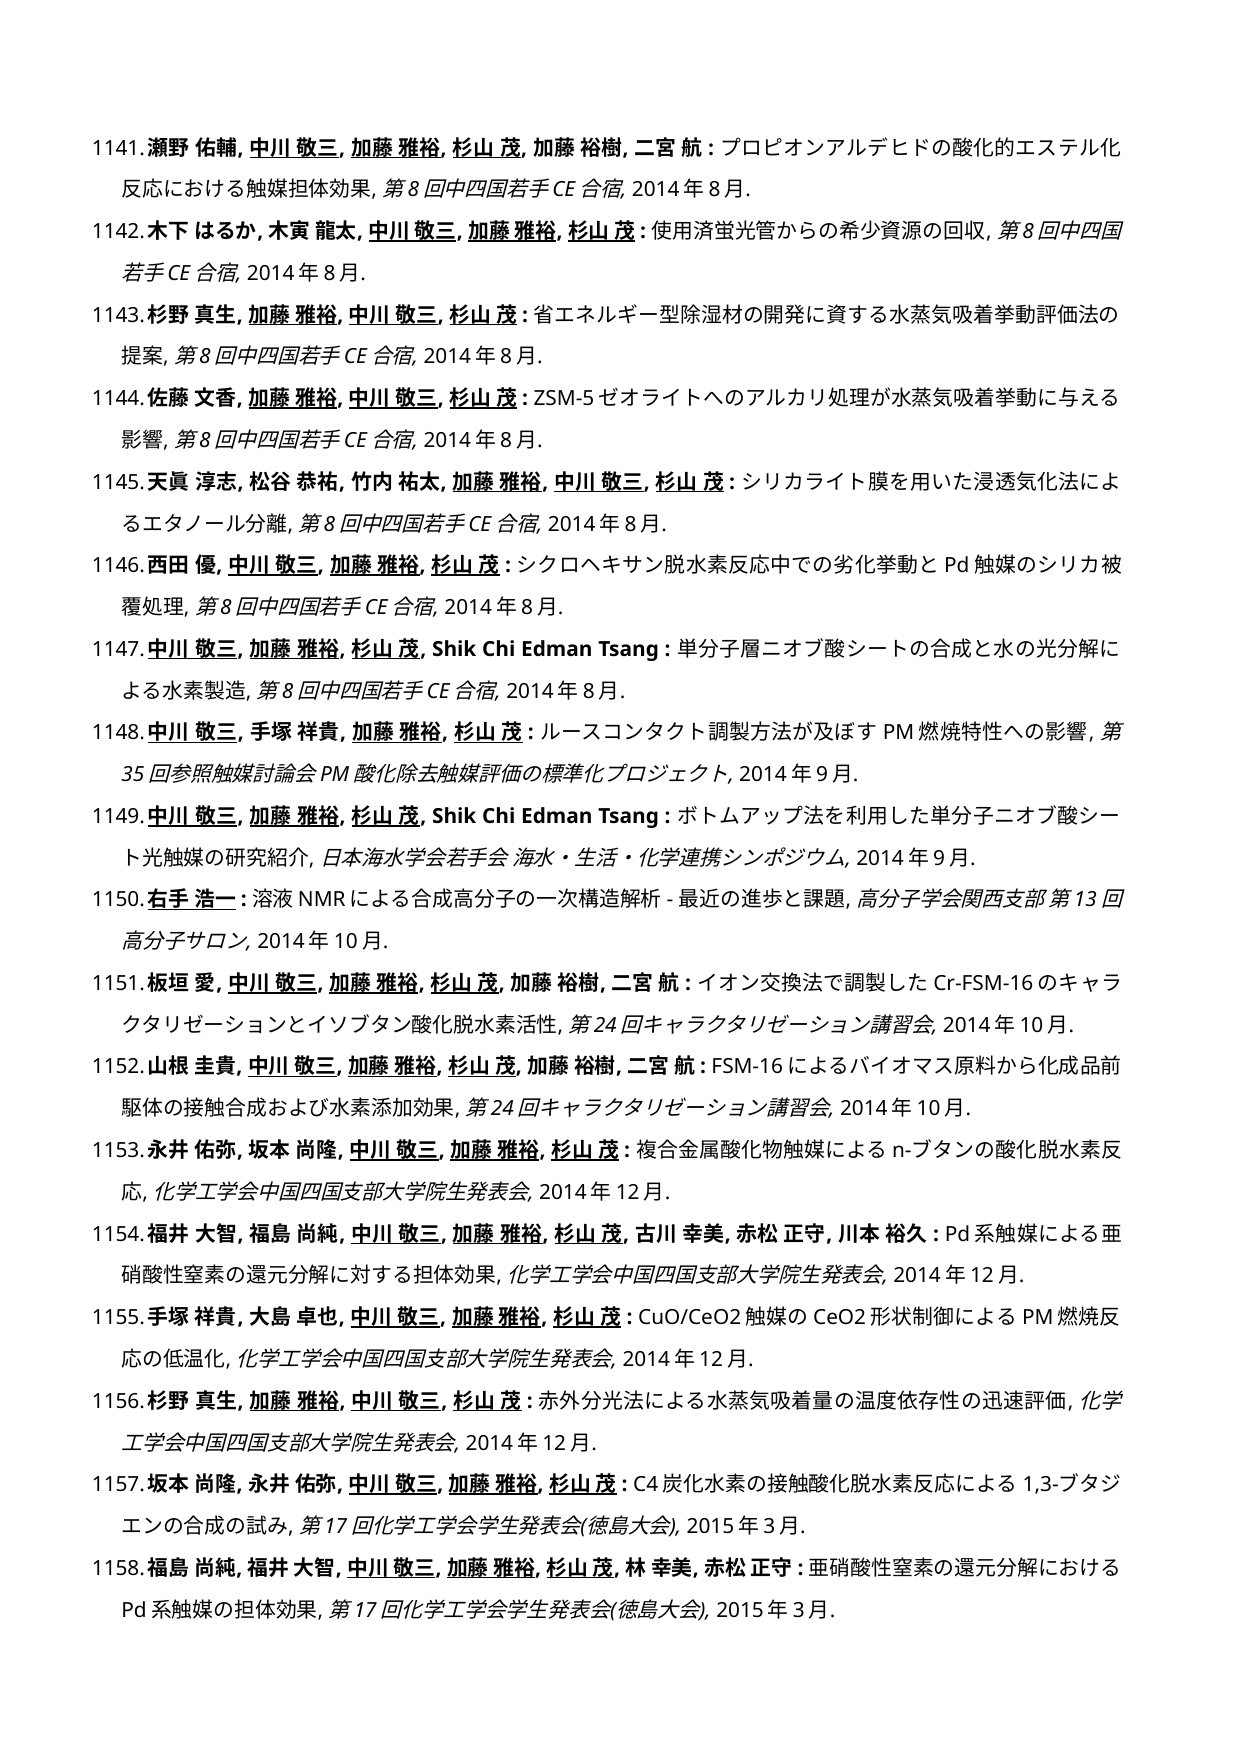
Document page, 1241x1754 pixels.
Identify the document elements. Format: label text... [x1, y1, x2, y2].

list 板垣 愛, 中川 敬三, 加藤 雅裕, 杉山 茂, 加藤 裕樹, 二宮 航 : イオン交換法で調製したCr-FSM-16のキャラクタリゼーションとイソブタン酸化脱水素活性, 第24回キャラクタリゼーション講習会, 2014年10月. [92, 961, 1122, 1044]
list 福井 大智, 福島 尚純, 中川 敬三, 加藤 雅裕, 杉山 茂, 古川 幸美, 赤松 正守, 川本 裕久 : Pd系触媒による亜硝酸性窒素の還元分解に対する担体効果, 化学工学会中国四国支部大学院生発表会, 2014年12月. [92, 1211, 1122, 1295]
list 杉野 真生, 加藤 雅裕, 中川 敬三, 杉山 茂 : 赤外分光法による水蒸気吸着量の温度依存性の迅速評価, 化学工学会中国四国支部大学院生発表会, 2014年12月. [92, 1378, 1122, 1462]
list 永井 佑弥, 坂本 尚隆, 中川 敬三, 加藤 雅裕, 杉山 茂 : 複合金属酸化物触媒によるn-ブタンの酸化脱水素反応, 化学工学会中国四国支部大学院生発表会, 2014年12月. [92, 1128, 1122, 1211]
list 山根 圭貴, 中川 敬三, 加藤 雅裕, 杉山 茂, 加藤 裕樹, 二宮 航 : FSM-16によるバイオマス原料から化成品前駆体の接触合成および水素添加効果, 第24回キャラクタリゼーション講習会, 2014年10月. [92, 1044, 1122, 1128]
list 天眞 淳志, 松谷 恭祐, 竹内 祐太, 加藤 雅裕, 中川 敬三, 杉山 茂 : シリカライト膜を用いた浸透気化法によるエタノール分離, 第8回中四国若手CE合宿, 2014年8月. [92, 459, 1122, 543]
list 杉野 真生, 加藤 雅裕, 中川 敬三, 杉山 茂 : 省エネルギー型除湿材の開発に資する水蒸気吸着挙動評価法の提案, 第8回中四国若手CE合宿, 2014年8月. [92, 292, 1122, 376]
list 坂本 尚隆, 永井 佑弥, 中川 敬三, 加藤 雅裕, 杉山 茂 : C4炭化水素の接触酸化脱水素反応による1,3-ブタジエンの合成の試み, 第17回化学工学会学生発表会(徳島大会), 2015年3月. [92, 1462, 1122, 1545]
list 中川 敬三, 手塚 祥貴, 加藤 雅裕, 杉山 茂 : ルースコンタクト調製方法が及ぼすPM燃焼特性への影響, 第35回参照触媒討論会 PM酸化除去触媒評価の標準化プロジェクト, 2014年9月. [92, 710, 1122, 793]
list 瀬野 佑輔, 中川 敬三, 加藤 雅裕, 杉山 茂, 加藤 裕樹, 二宮 航 : プロピオンアルデヒドの酸化的エステル化反応における触媒担体効果, 第8回中四国若手CE合宿, 2014年8月. [92, 125, 1122, 209]
list 中川 敬三, 加藤 雅裕, 杉山 茂, Shik Chi Edman Tsang : 単分子層ニオブ酸シートの合成と水の光分解による水素製造, 第8回中四国若手CE合宿, 2014年8月. [92, 626, 1122, 710]
list 右手 浩一 : 溶液NMRによる合成高分子の一次構造解析 - 最近の進歩と課題, 高分子学会関西支部 第13回高分子サロン, 2014年10月. [92, 877, 1122, 961]
list 西田 優, 中川 敬三, 加藤 雅裕, 杉山 茂 : シクロヘキサン脱水素反応中での劣化挙動とPd触媒のシリカ被覆処理, 第8回中四国若手CE合宿, 2014年8月. [92, 543, 1122, 626]
list 手塚 祥貴, 大島 卓也, 中川 敬三, 加藤 雅裕, 杉山 茂 : CuO/CeO2触媒のCeO2形状制御によるPM燃焼反応の低温化, 化学工学会中国四国支部大学院生発表会, 2014年12月. [92, 1295, 1122, 1378]
list 福島 尚純, 福井 大智, 中川 敬三, 加藤 雅裕, 杉山 茂, 林 幸美, 赤松 正守 : 亜硝酸性窒素の還元分解におけるPd系触媒の担体効果, 第17回化学工学会学生発表会(徳島大会), 2015年3月. [92, 1545, 1122, 1629]
list 佐藤 文香, 加藤 雅裕, 中川 敬三, 杉山 茂 : ZSM-5ゼオライトへのアルカリ処理が水蒸気吸着挙動に与える影響, 第8回中四国若手CE合宿, 2014年8月. [92, 376, 1122, 459]
list 木下 はるか, 木寅 龍太, 中川 敬三, 加藤 雅裕, 杉山 茂 : 使用済蛍光管からの希少資源の回収, 第8回中四国若手CE合宿, 2014年8月. [92, 209, 1122, 292]
list 中川 敬三, 加藤 雅裕, 杉山 茂, Shik Chi Edman Tsang : ボトムアップ法を利用した単分子ニオブ酸シート光触媒の研究紹介, 日本海水学会若手会 海水・生活・化学連携シンポジウム, 2014年9月. [92, 793, 1122, 877]
